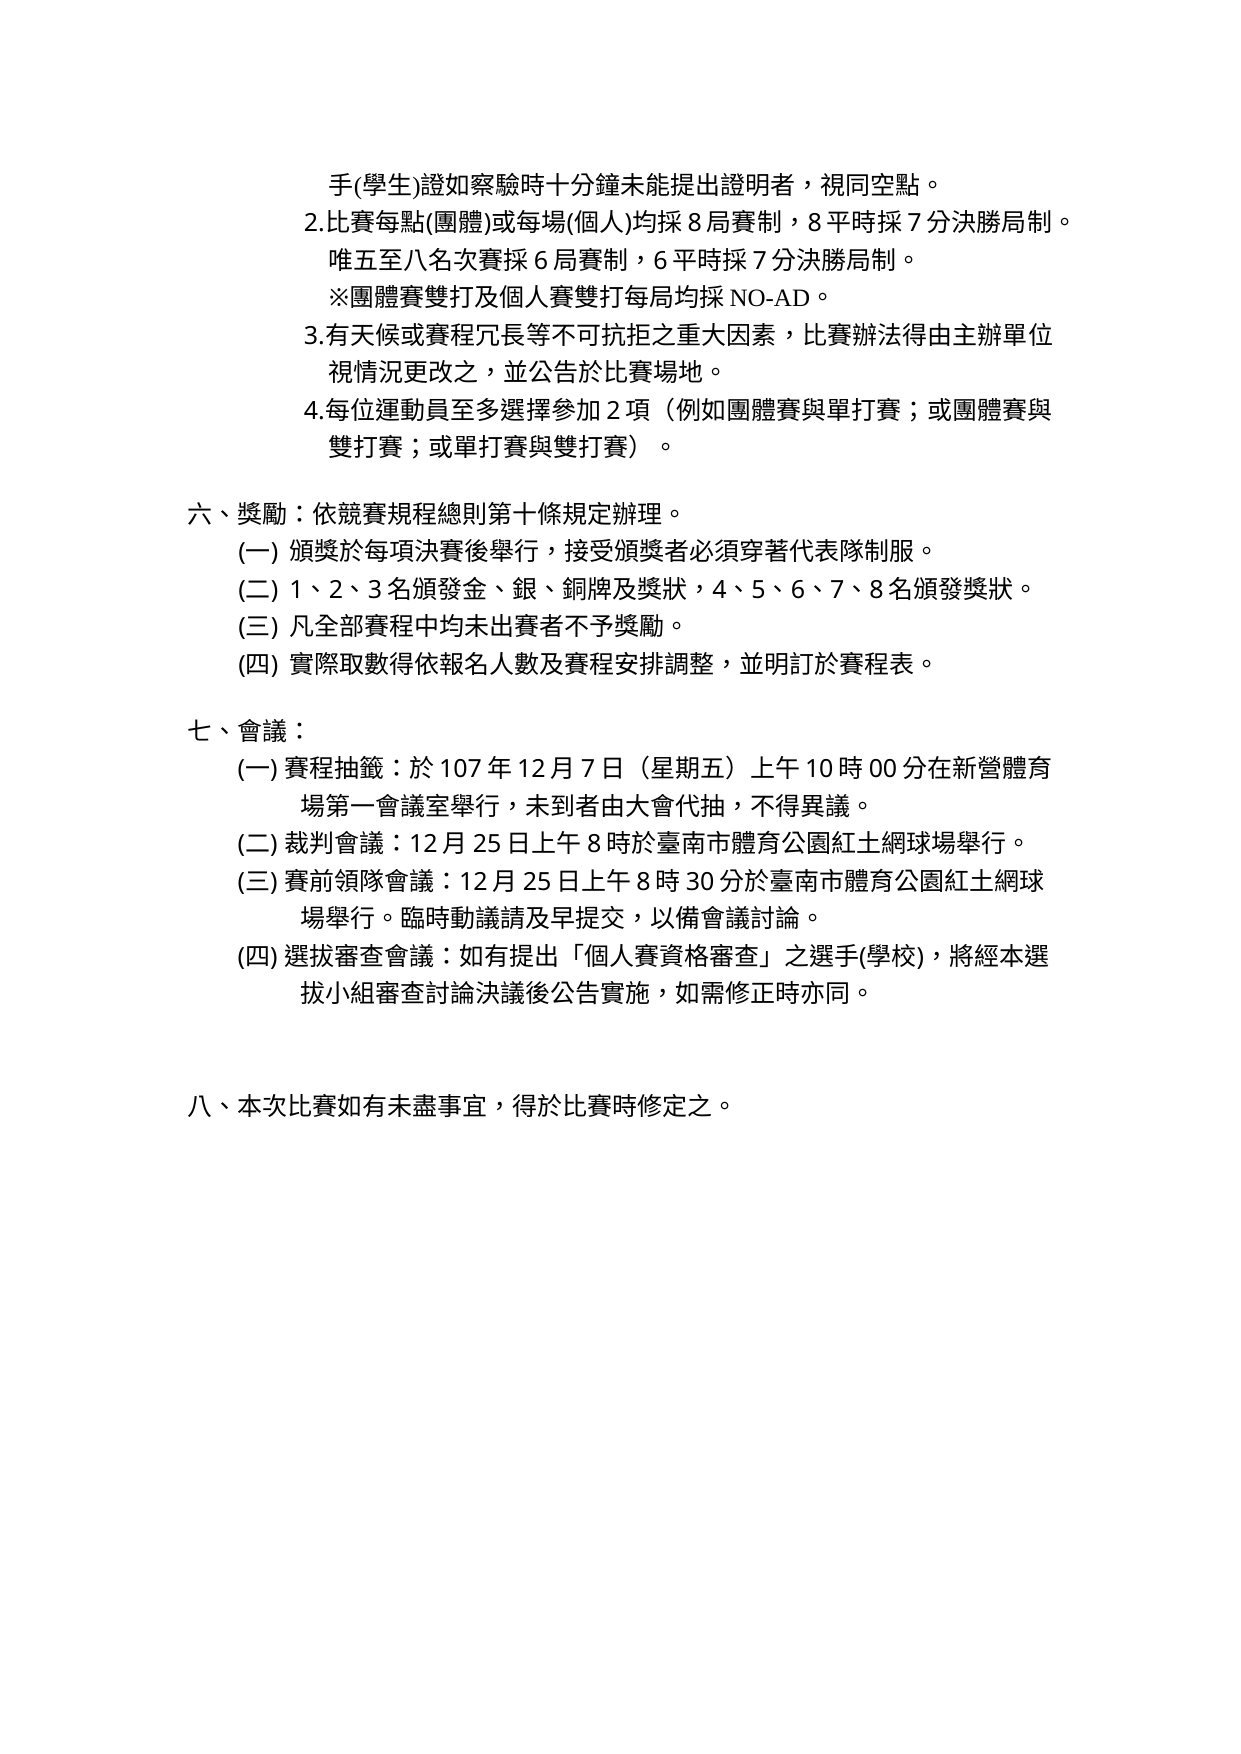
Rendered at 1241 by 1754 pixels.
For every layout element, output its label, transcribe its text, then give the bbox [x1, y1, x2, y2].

text 3.有天候或賽程冗長等不可抗拒之重大因素，比賽辦法得由主辦單位視情況更改之，並公告於比賽場地。 [304, 314, 1053, 389]
list 實際取數得依報名人數及賽程安排調整，並明訂於賽程表。 [238, 644, 1053, 681]
text 七、會議： [187, 710, 1053, 748]
list 頒獎於每項決賽後舉行，接受頒獎者必須穿著代表隊制服。 [238, 531, 1053, 569]
text ※團體賽雙打及個人賽雙打每局均採NO-AD。 [329, 277, 1053, 314]
list 1、2、3名頒發金、銀、銅牌及獎狀，4、5、6、7、8名頒發獎狀。 [238, 569, 1053, 606]
text 六、獎勵：依競賽規程總則第十條規定辦理。 [187, 494, 1053, 531]
text 八、本次比賽如有未盡事宜，得於比賽時修定之。 [187, 1085, 1053, 1123]
list 凡全部賽程中均未出賽者不予獎勵。 [238, 606, 1053, 644]
text (二) 裁判會議：12月25日上午 8時於臺南市體育公園紅土網球場舉行。 [237, 823, 1053, 860]
text (三) 賽前領隊會議：12月25日上午8時30分於臺南市體育公園紅土網球場舉行。臨時動議請及早提交，以備會議討論。 [237, 860, 1053, 935]
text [304, 164, 1053, 202]
text (四) 選拔審查會議：如有提出「個人賽資格審查」之選手(學校)，將經本選拔小組審查討論決議後公告實施，如需修正時亦同。 [237, 935, 1053, 1010]
text (一) 賽程抽籤：於107年12月7日（星期五）上午10時00分在新營體育場第一會議室舉行，未到者由大會代抽，不得異議。 [237, 748, 1053, 823]
text 2.比賽每點(團體)或每場(個人)均採8局賽制，8平時採7分決勝局制。唯五至八名次賽採6局賽制，6平時採7分決勝局制。 [304, 202, 1053, 277]
text 4.每位運動員至多選擇參加2項（例如團體賽與單打賽；或團體賽與雙打賽；或單打賽與雙打賽）。 [304, 389, 1053, 464]
